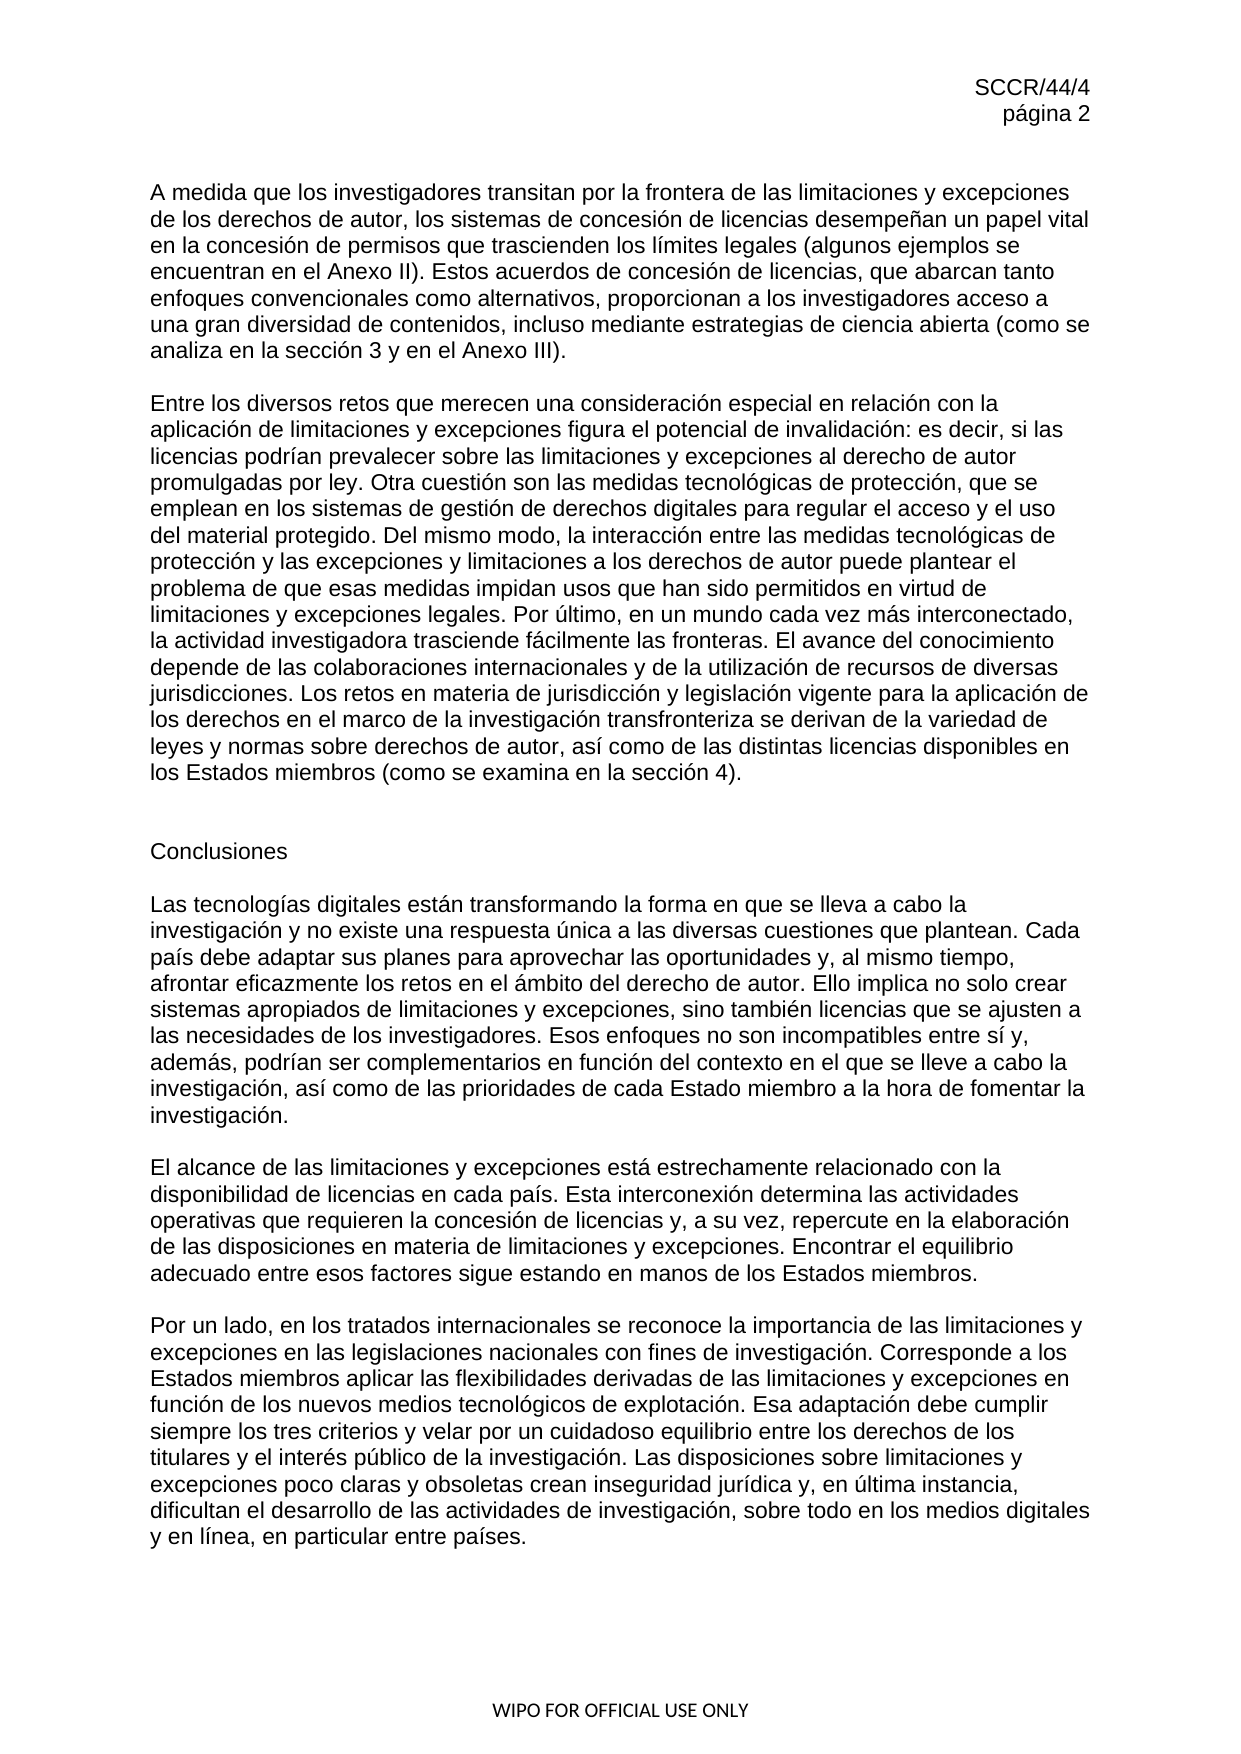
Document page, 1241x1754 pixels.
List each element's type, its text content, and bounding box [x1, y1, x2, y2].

text Entre los diversos retos que merecen una consideración especial en relación con la aplicación de limitaciones y excepciones figura el potencial de invalidación: es decir, si las licencias podrían prevalecer sobre las limitaciones y excepciones al derecho de autor promulgadas por ley. Otra cuestión son las medidas tecnológicas de protección, que se emplean en los sistemas de gestión de derechos digitales para regular el acceso y el uso del material protegido. Del mismo modo, la interacción entre las medidas tecnológicas de protección y las excepciones y limitaciones a los derechos de autor puede plantear el problema de que esas medidas impidan usos que han sido permitidos en virtud de limitaciones y excepciones legales. Por último, en un mundo cada vez más interconectado, la actividad investigadora trasciende fácilmente las fronteras. El avance del conocimiento depende de las colaboraciones internacionales y de la utilización de recursos de diversas jurisdicciones. Los retos en materia de jurisdicción y legislación vigente para la aplicación de los derechos en el marco de la investigación transfronteriza se derivan de la variedad de leyes y normas sobre derechos de autor, así como de las distintas licencias disponibles en los Estados miembros (como se examina en la sección 4). [150, 390, 1090, 785]
text Conclusiones [150, 838, 1090, 864]
text A medida que los investigadores transitan por la frontera de las limitaciones y excepciones de los derechos de autor, los sistemas de concesión de licencias desempeñan un papel vital en la concesión de permisos que trascienden los límites legales (algunos ejemplos se encuentran en el Anexo II). Estos acuerdos de concesión de licencias, que abarcan tanto enfoques convencionales como alternativos, proporcionan a los investigadores acceso a una gran diversidad de contenidos, incluso mediante estrategias de ciencia abierta (como se analiza en la sección 3 y en el Anexo III). [150, 179, 1090, 364]
text El alcance de las limitaciones y excepciones está estrechamente relacionado con la disponibilidad de licencias en cada país. Esta interconexión determina las actividades operativas que requieren la concesión de licencias y, a su vez, repercute en la elaboración de las disposiciones en materia de limitaciones y excepciones. Encontrar el equilibrio adecuado entre esos factores sigue estando en manos de los Estados miembros. [150, 1154, 1090, 1286]
text Por un lado, en los tratados internacionales se reconoce la importancia de las limitaciones y excepciones en las legislaciones nacionales con fines de investigación. Corresponde a los Estados miembros aplicar las flexibilidades derivadas de las limitaciones y excepciones en función de los nuevos medios tecnológicos de explotación. Esa adaptación debe cumplir siempre los tres criterios y velar por un cuidadoso equilibrio entre los derechos de los titulares y el interés público de la investigación. Las disposiciones sobre limitaciones y excepciones poco claras y obsoletas crean inseguridad jurídica y, en última instancia, dificultan el desarrollo de las actividades de investigación, sobre todo en los medios digitales y en línea, en particular entre países. [150, 1312, 1090, 1549]
text Las tecnologías digitales están transformando la forma en que se lleva a cabo la investigación y no existe una respuesta única a las diversas cuestiones que plantean. Cada país debe adaptar sus planes para aprovechar las oportunidades y, al mismo tiempo, afrontar eficazmente los retos en el ámbito del derecho de autor. Ello implica no solo crear sistemas apropiados de limitaciones y excepciones, sino también licencias que se ajusten a las necesidades de los investigadores. Esos enfoques no son incompatibles entre sí y, además, podrían ser complementarios en función del contexto en el que se lleve a cabo la investigación, así como de las prioridades de cada Estado miembro a la hora de fomentar la investigación. [150, 891, 1090, 1128]
